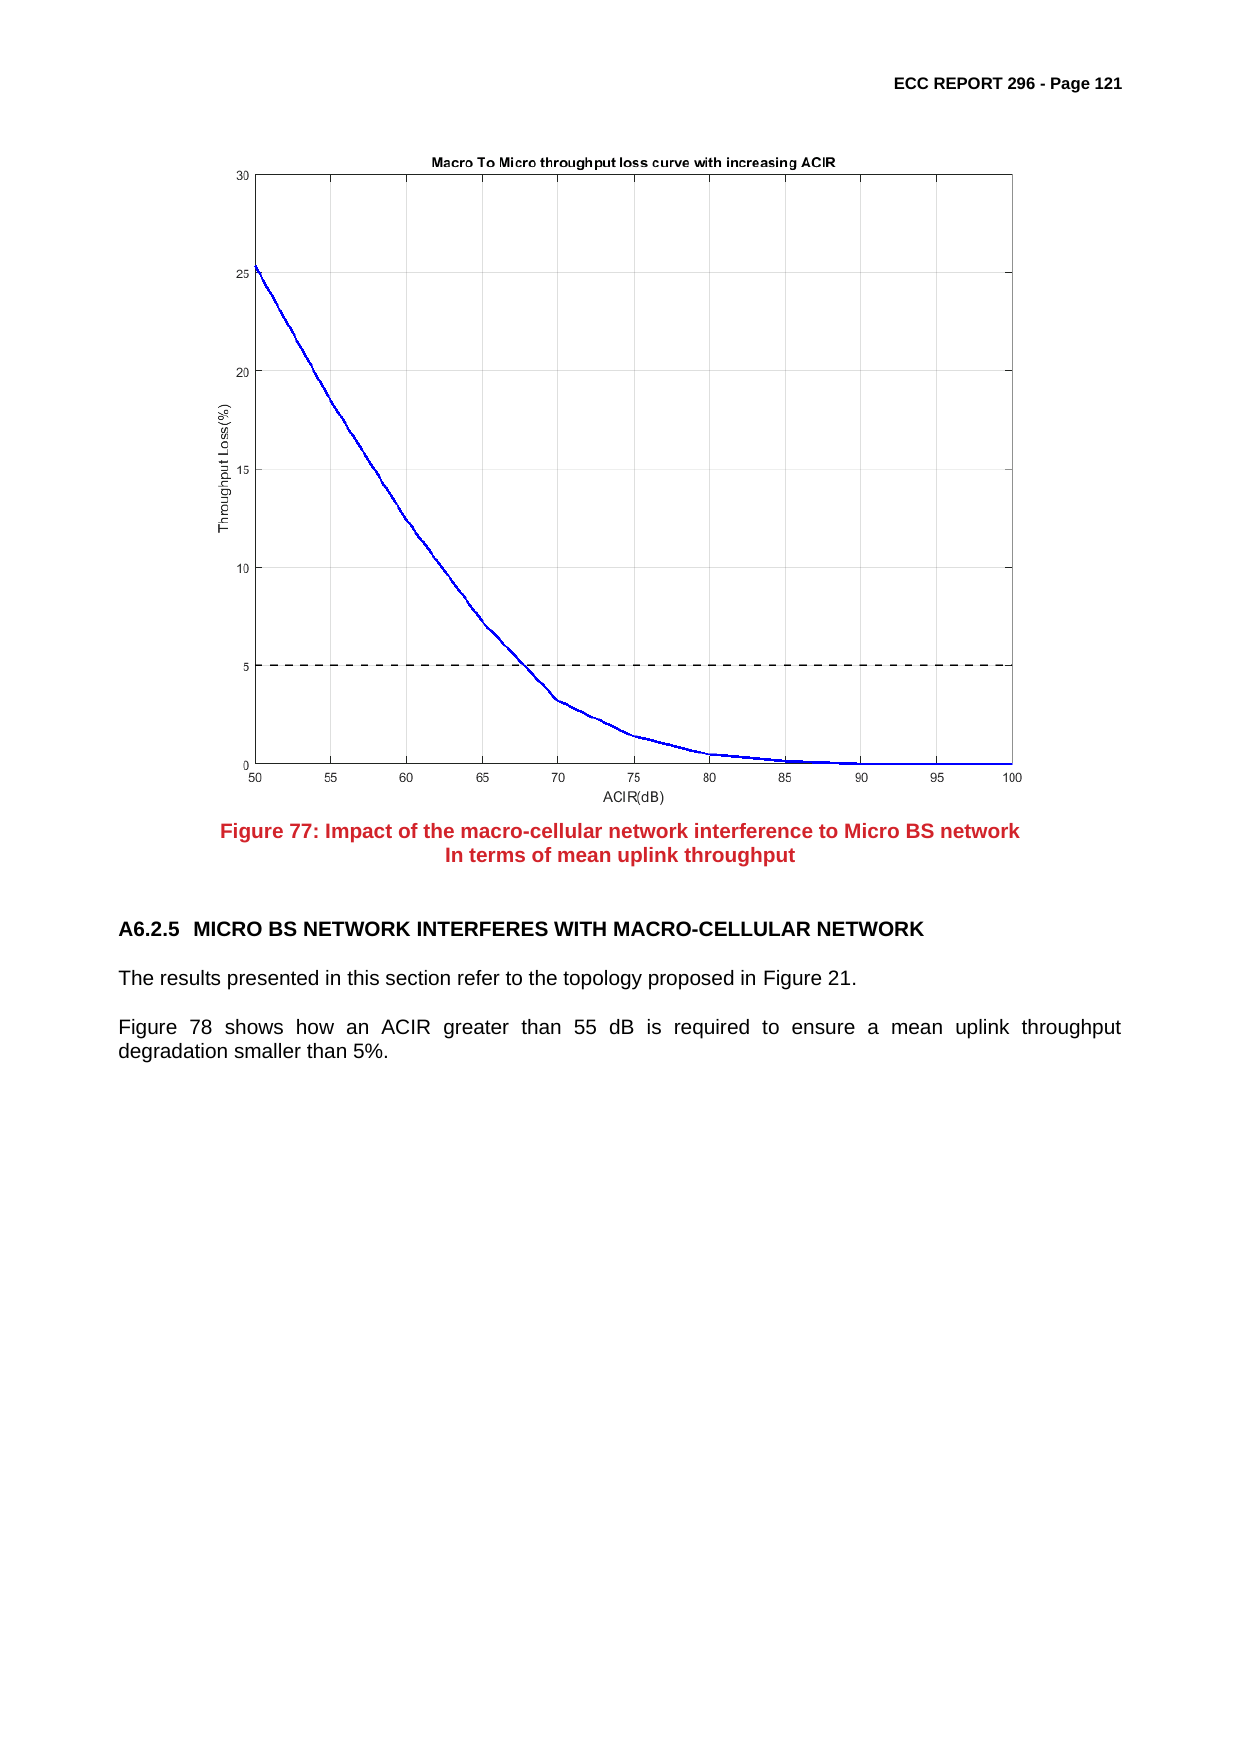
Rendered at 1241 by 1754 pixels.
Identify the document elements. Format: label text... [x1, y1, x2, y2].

text The results presented in this section refer to the topology proposed in Figure 21. [118, 966, 1122, 989]
subtitle Micro BS network interferes with macro-cellular network [118, 917, 1122, 941]
text Figure 77: Impact of the macro-cellular network interference to Micro BS network [118, 819, 1122, 843]
text In terms of mean uplink throughput [118, 843, 1122, 867]
text Figure 78 shows how an ACIR greater than 55 dB is required to ensure a mean uplink throughput degradation smaller than 5%. [118, 1014, 1122, 1062]
